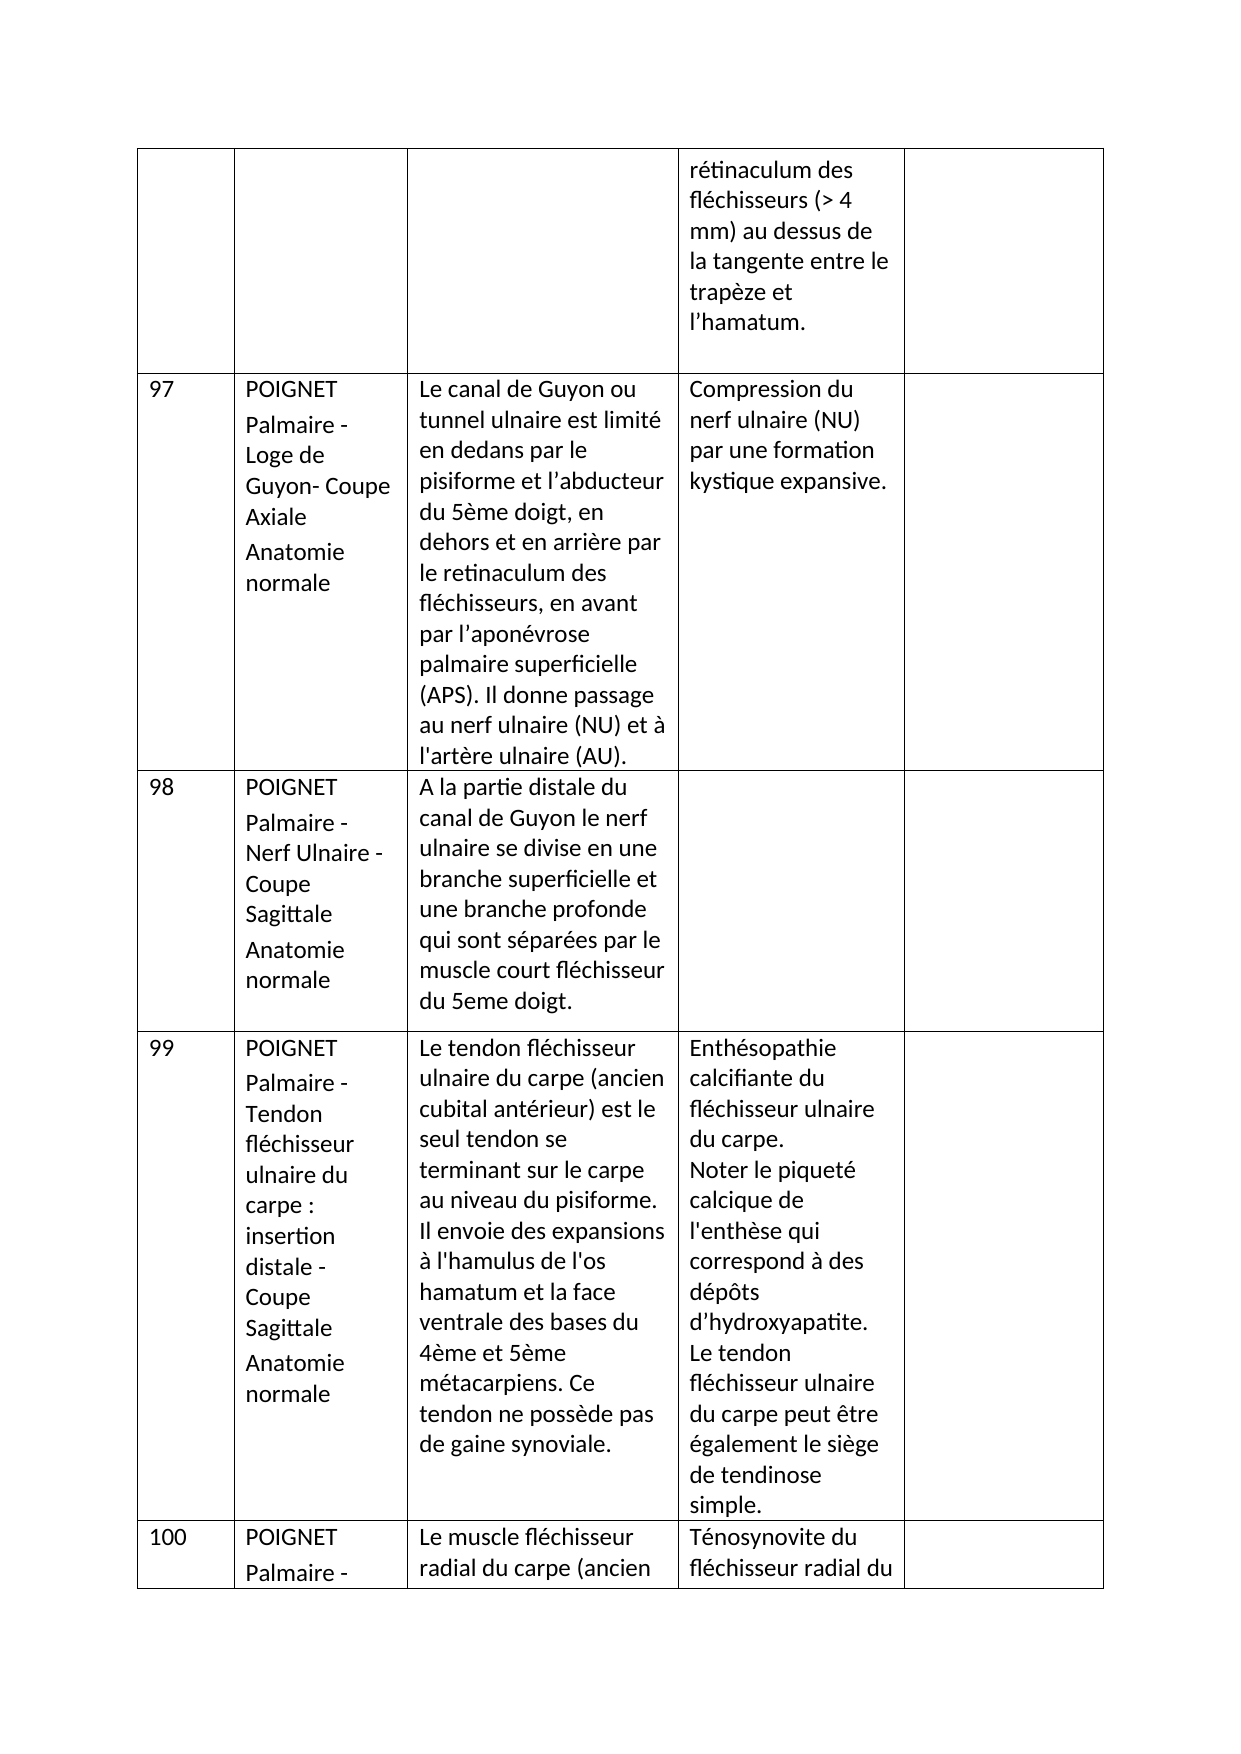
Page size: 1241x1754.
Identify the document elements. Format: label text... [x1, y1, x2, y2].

table_cell Le canal de Guyon ou tunnel ulnaire est limité en dedans par le pisiforme et l’abducteur du 5ème doigt, en dehors et en arrière par le retinaculum des fléchisseurs, en avant par l’aponévrose palmaire superficielle (APS). Il donne passage au nerf ulnaire (NU) et à l'artère ulnaire (AU). [408, 374, 678, 770]
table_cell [235, 1521, 407, 1587]
table_cell 96 [138, 149, 234, 372]
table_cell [235, 149, 407, 372]
table_cell [905, 149, 1103, 372]
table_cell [679, 149, 904, 372]
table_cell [408, 1521, 678, 1587]
table_cell Compression du nerf ulnaire (NU) par une formation kystique expansive. [679, 374, 904, 770]
table_cell Enthésopathie calcifiante du fléchisseur ulnaire du carpe. Noter le piqueté calcique de l'enthèse qui correspond à des dépôts d’hydroxyapatite. Le tendon fléchisseur ulnaire du carpe peut être également le siège de tendinose simple. [679, 1032, 904, 1520]
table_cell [408, 149, 678, 372]
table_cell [679, 1521, 904, 1587]
table_cell A la partie distale du canal de Guyon le nerf ulnaire se divise en une branche superficielle et une branche profonde qui sont séparées par le muscle court fléchisseur du 5eme doigt. [408, 771, 678, 1031]
table_cell 97 [138, 374, 234, 770]
table_cell 98 [138, 771, 234, 1031]
table_cell [679, 771, 904, 1031]
table_cell 99 [138, 1032, 234, 1520]
table_cell POIGNET Palmaire - Nerf Ulnaire - Coupe Sagittale Anatomie normale [235, 771, 407, 1031]
table_cell [905, 771, 1103, 1031]
table_cell [905, 1521, 1103, 1587]
table_cell [905, 1032, 1103, 1520]
table_cell Le tendon fléchisseur ulnaire du carpe (ancien cubital antérieur) est le seul tendon se terminant sur le carpe au niveau du pisiforme. Il envoie des expansions à l'hamulus de l'os hamatum et la face ventrale des bases du 4ème et 5ème métacarpiens. Ce tendon ne possède pas de gaine synoviale. [408, 1032, 678, 1520]
table_cell 100 [138, 1521, 234, 1587]
table_cell [905, 374, 1103, 770]
table_cell POIGNET Palmaire - Tendon fléchisseur ulnaire du carpe : insertion distale - Coupe Sagittale Anatomie normale [235, 1032, 407, 1520]
table_cell POIGNET Palmaire - Loge de Guyon- Coupe Axiale Anatomie normale [235, 374, 407, 770]
